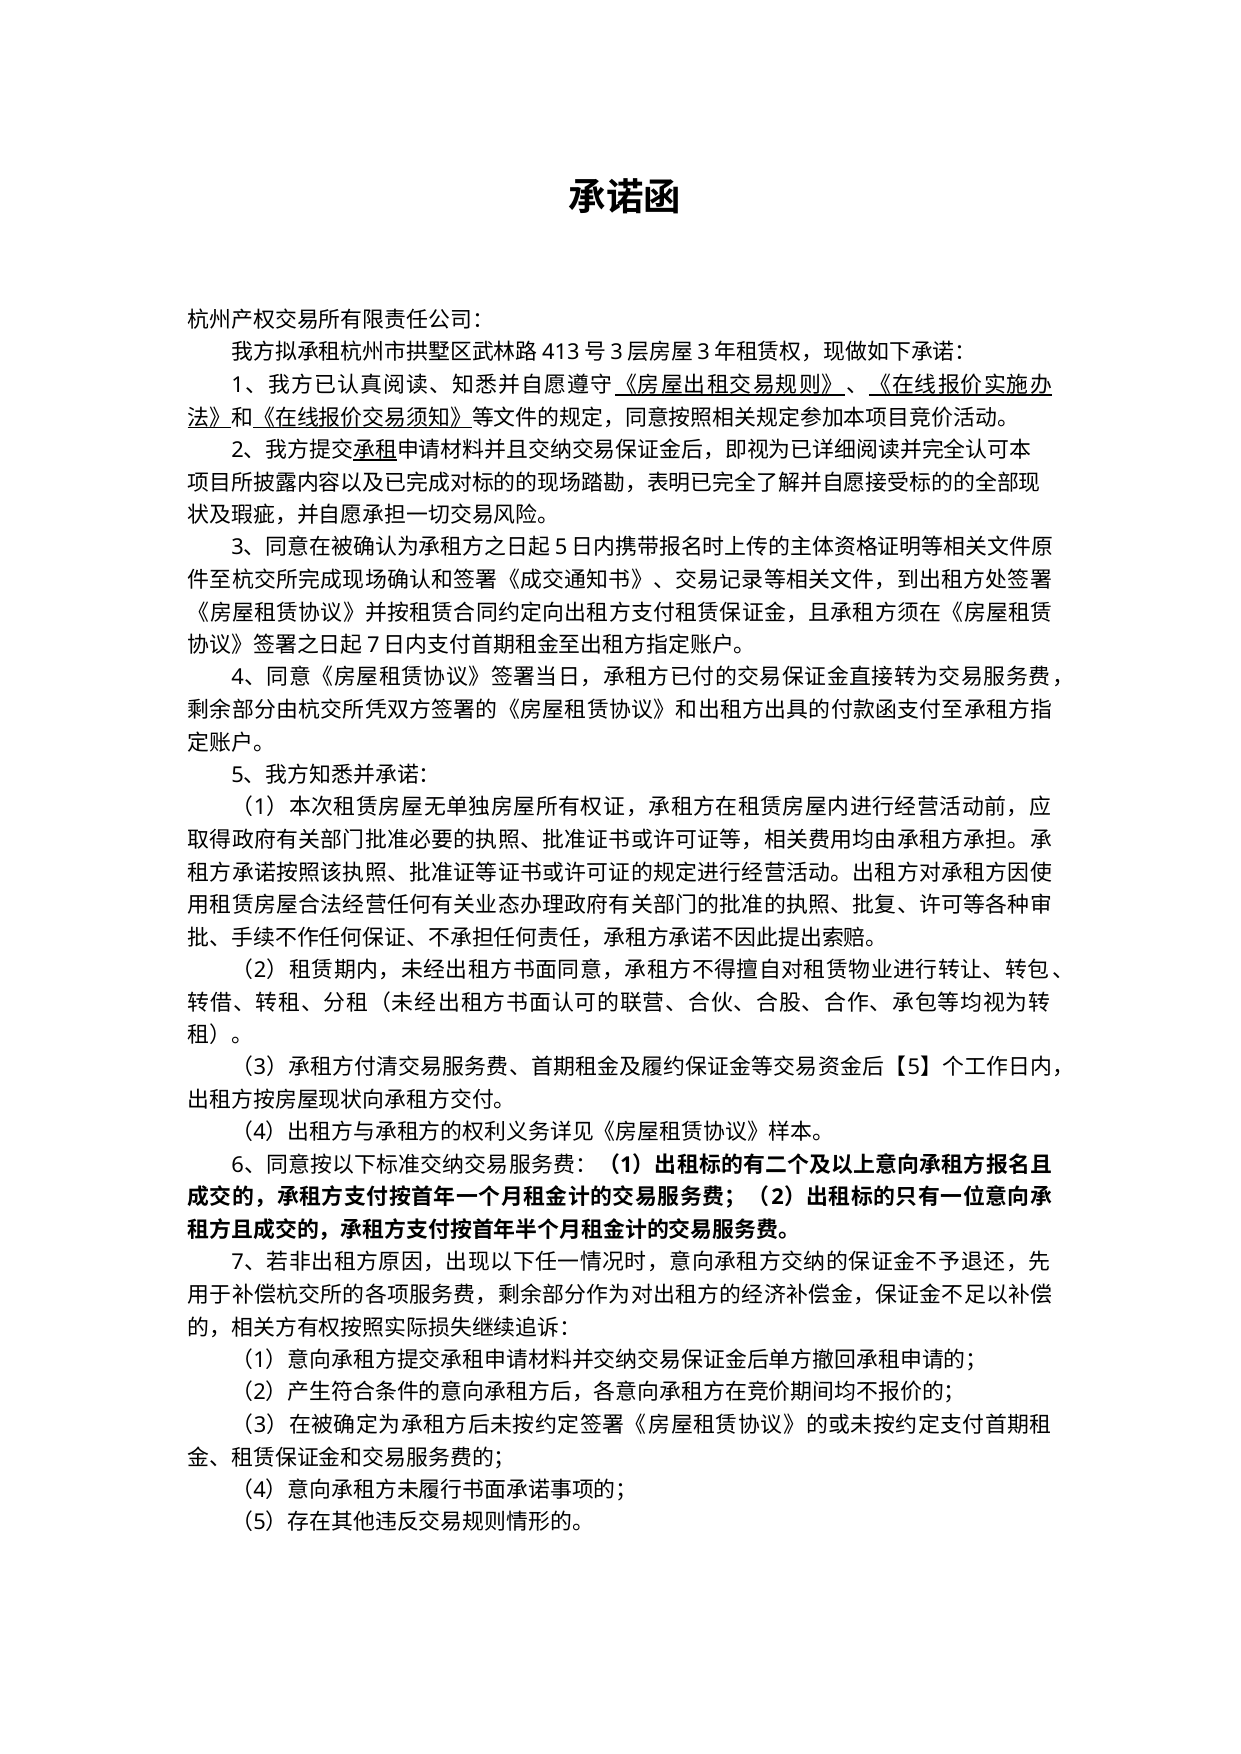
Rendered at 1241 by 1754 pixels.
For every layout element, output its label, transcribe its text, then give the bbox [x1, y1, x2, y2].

text 1、我方已认真阅读、知悉并自愿遵守《房屋出租交易规则》、《在线报价实施办法》和《在线报价交易须知》等文件的规定，同意按照相关规定参加本项目竞价活动。 [187, 367, 1053, 432]
text 承诺函 [187, 162, 1053, 227]
text 7、若非出租方原因，出现以下任一情况时，意向承租方交纳的保证金不予退还，先用于补偿杭交所的各项服务费，剩余部分作为对出租方的经济补偿金，保证金不足以补偿的，相关方有权按照实际损失继续追诉： [187, 1244, 1053, 1342]
list 6、同意按以下标准交纳交易服务费：（1）出租标的有二个及以上意向承租方报名且成交的，承租方支付按首年一个月租金计的交易服务费；（2）出租标的只有一位意向承租方且成交的，承租方支付按首年半个月租金计的交易服务费。 [187, 1147, 1053, 1244]
list 5、我方知悉并承诺： [187, 757, 1053, 789]
text （1）意向承租方提交承租申请材料并交纳交易保证金后单方撤回承租申请的； [187, 1342, 1053, 1374]
list （4）出租方与承租方的权利义务详见《房屋租赁协议》样本。 [187, 1114, 1053, 1147]
text （4）意向承租方未履行书面承诺事项的； [187, 1472, 1053, 1504]
text （5）存在其他违反交易规则情形的。 [187, 1504, 1053, 1537]
text 2、我方提交承租申请材料并且交纳交易保证金后，即视为已详细阅读并完全认可本项目所披露内容以及已完成对标的的现场踏勘，表明已完全了解并自愿接受标的的全部现状及瑕疵，并自愿承担一切交易风险。 [187, 432, 1053, 529]
text 杭州产权交易所有限责任公司： [187, 302, 1053, 334]
text 我方拟承租杭州市拱墅区武林路413号3层房屋3年租赁权，现做如下承诺： [187, 334, 1053, 367]
list （1）本次租赁房屋无单独房屋所有权证，承租方在租赁房屋内进行经营活动前，应取得政府有关部门批准必要的执照、批准证书或许可证等，相关费用均由承租方承担。承租方承诺按照该执照、批准证等证书或许可证的规定进行经营活动。出租方对承租方因使用租赁房屋合法经营任何有关业态办理政府有关部门的批准的执照、批复、许可等各种审批、手续不作任何保证、不承担任何责任，承租方承诺不因此提出索赔。 [187, 789, 1053, 952]
list 3、同意在被确认为承租方之日起5日内携带报名时上传的主体资格证明等相关文件原件至杭交所完成现场确认和签署《成交通知书》、交易记录等相关文件，到出租方处签署《房屋租赁协议》并按租赁合同约定向出租方支付租赁保证金，且承租方须在《房屋租赁协议》签署之日起7日内支付首期租金至出租方指定账户。 [187, 529, 1053, 659]
list （2）租赁期内，未经出租方书面同意，承租方不得擅自对租赁物业进行转让、转包、转借、转租、分租（未经出租方书面认可的联营、合伙、合股、合作、承包等均视为转租）。 [187, 952, 1053, 1049]
list （3）承租方付清交易服务费、首期租金及履约保证金等交易资金后【5】个工作日内，出租方按房屋现状向承租方交付。 [187, 1049, 1053, 1114]
text （3）在被确定为承租方后未按约定签署《房屋租赁协议》的或未按约定支付首期租金、租赁保证金和交易服务费的； [187, 1407, 1053, 1472]
text （2）产生符合条件的意向承租方后，各意向承租方在竞价期间均不报价的； [187, 1374, 1053, 1407]
list 4、同意《房屋租赁协议》签署当日，承租方已付的交易保证金直接转为交易服务费，剩余部分由杭交所凭双方签署的《房屋租赁协议》和出租方出具的付款函支付至承租方指定账户。 [187, 659, 1053, 757]
